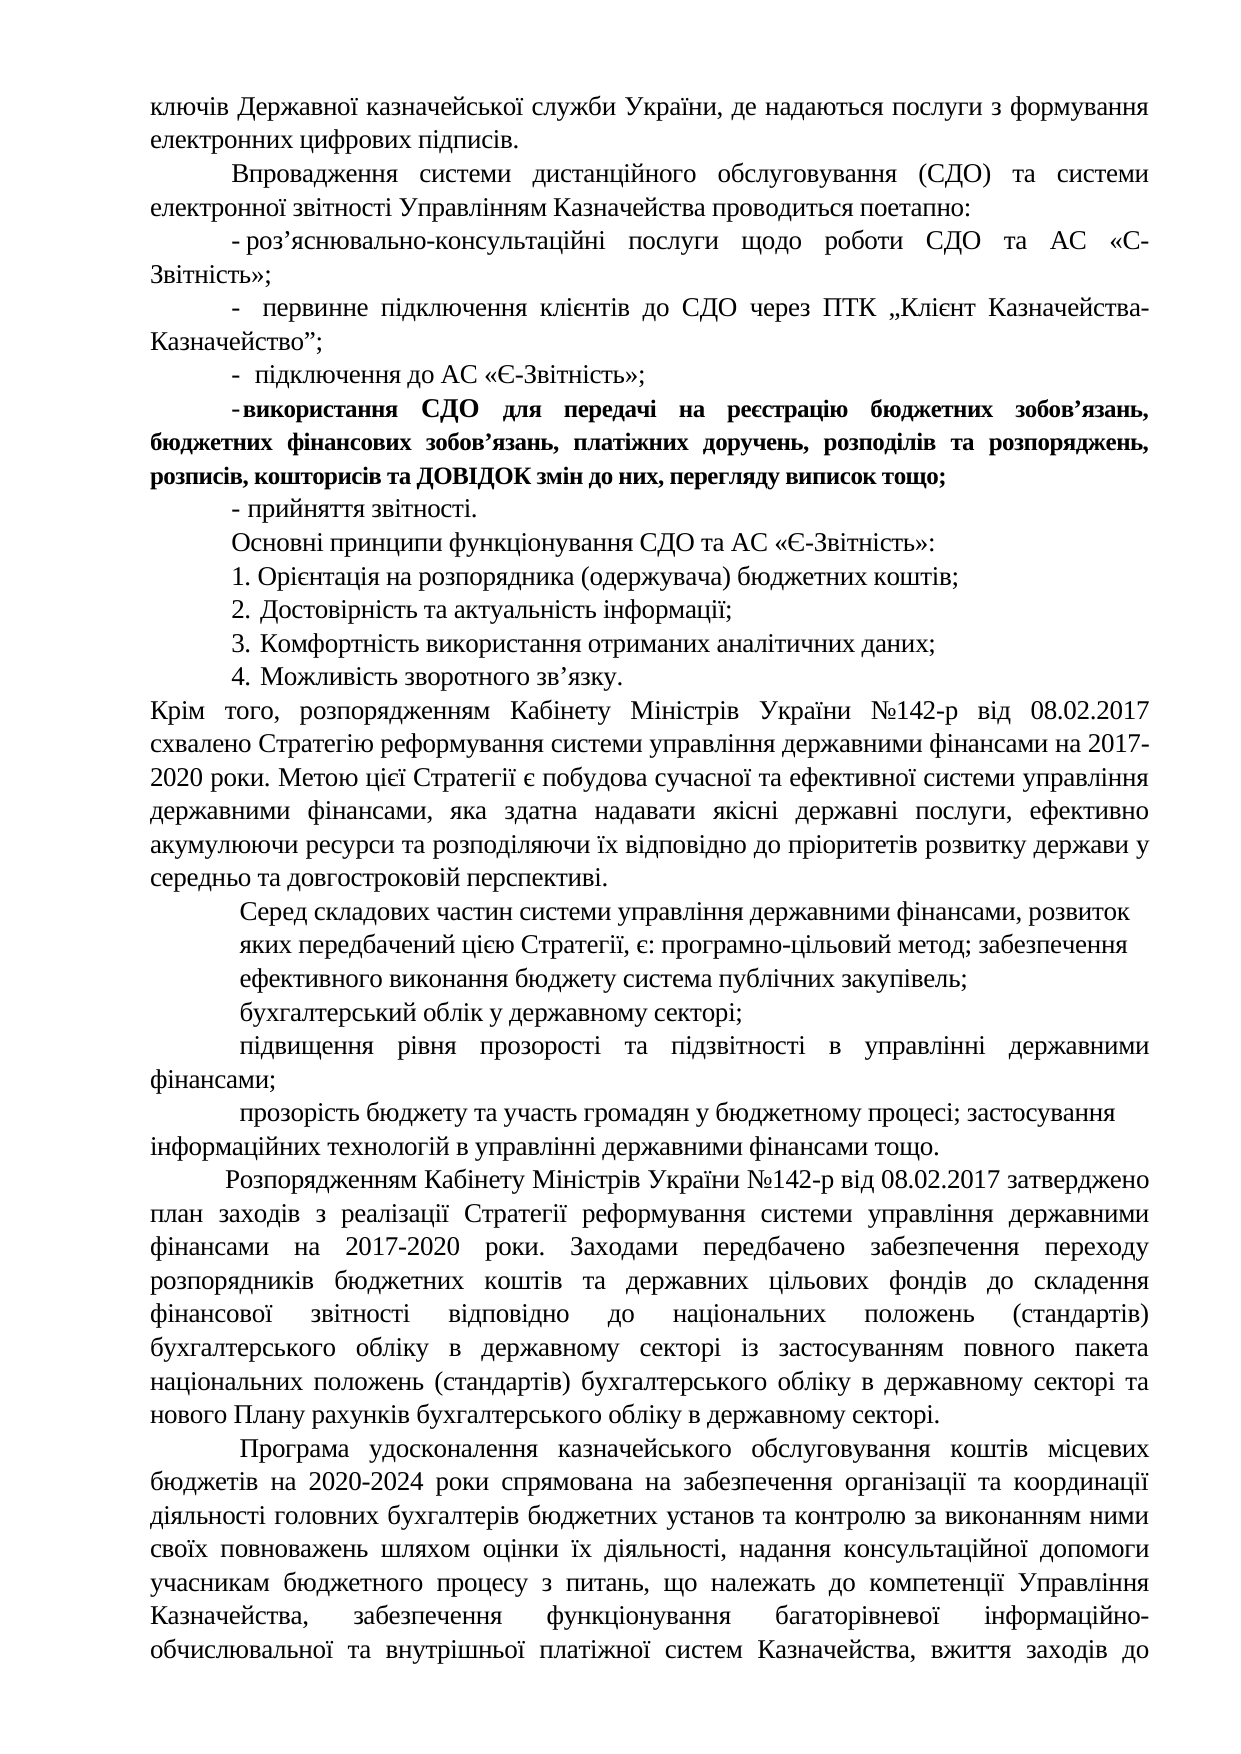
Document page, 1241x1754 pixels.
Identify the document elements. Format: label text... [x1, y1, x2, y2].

list прийняття звітності. [150, 491, 1152, 524]
list підключення до АС «Є-Звітність»; [150, 357, 1152, 390]
list Орієнтація на розпорядника (одержувача) бюджетних коштів; [150, 558, 1152, 592]
list Достовірність та актуальність інформації; [150, 592, 1152, 625]
text Серед складових частин системи управління державними фінансами, розвиток яких передбачений цією Стратегії, є: програмно-цільовий метод; забезпечення ефективного виконання бюджету система публічних закупівель; бухгалтерський облік у державному секторі; [239, 893, 1149, 1028]
list Комфортність використання отриманих аналітичних даних; [150, 625, 1152, 659]
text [150, 121, 1149, 156]
list роз’яснювально-консультаційні послуги щодо роботи СДО та АС «С- Звітність»; [150, 223, 1149, 290]
text прозорість бюджету та участь громадян у бюджетному процесі; застосування інформаційних технологій в управлінні державними фінансами тощо. [150, 1095, 1149, 1162]
list використання СДО для передачі на реєстрацію бюджетних зобов’язань, бюджетних фінансових зобов’язань, платіжних доручень, розподілів та розпоряджень, розписів, кошторисів та ДОВІДОК змін до них, перегляду виписок тощо; [150, 390, 1149, 491]
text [150, 1430, 1149, 1465]
text Основні принципи функціонування СДО та АС «Є-Звітність»: [150, 524, 1152, 558]
list первинне підключення клієнтів до СДО через ПТК „Клієнт Казначейства-Казначейство”; [150, 290, 1149, 357]
text Впровадження системи дистанційного обслуговування (СДО) та системи електронної звітності Управлінням Казначейства проводиться поетапно: [150, 156, 1149, 223]
text Крім того, розпорядженням Кабінету Міністрів України №142-р від 08.02.2017 схвалено Стратегію реформування системи управління державними фінансами на 2017-2020 роки. Метою цієї Стратегії є побудова сучасної та ефективної системи управління державними фінансами, яка здатна надавати якісні державні послуги, ефективно акумулюючи ресурси та розподіляючи їх відповідно до пріоритетів розвитку держави у середньо та довгостроковій перспективі. [150, 859, 1149, 893]
text підвищення рівня прозорості та підзвітності в управлінні державними фінансами; [150, 1028, 1149, 1095]
list Можливість зворотного зв’язку. [150, 659, 1152, 692]
